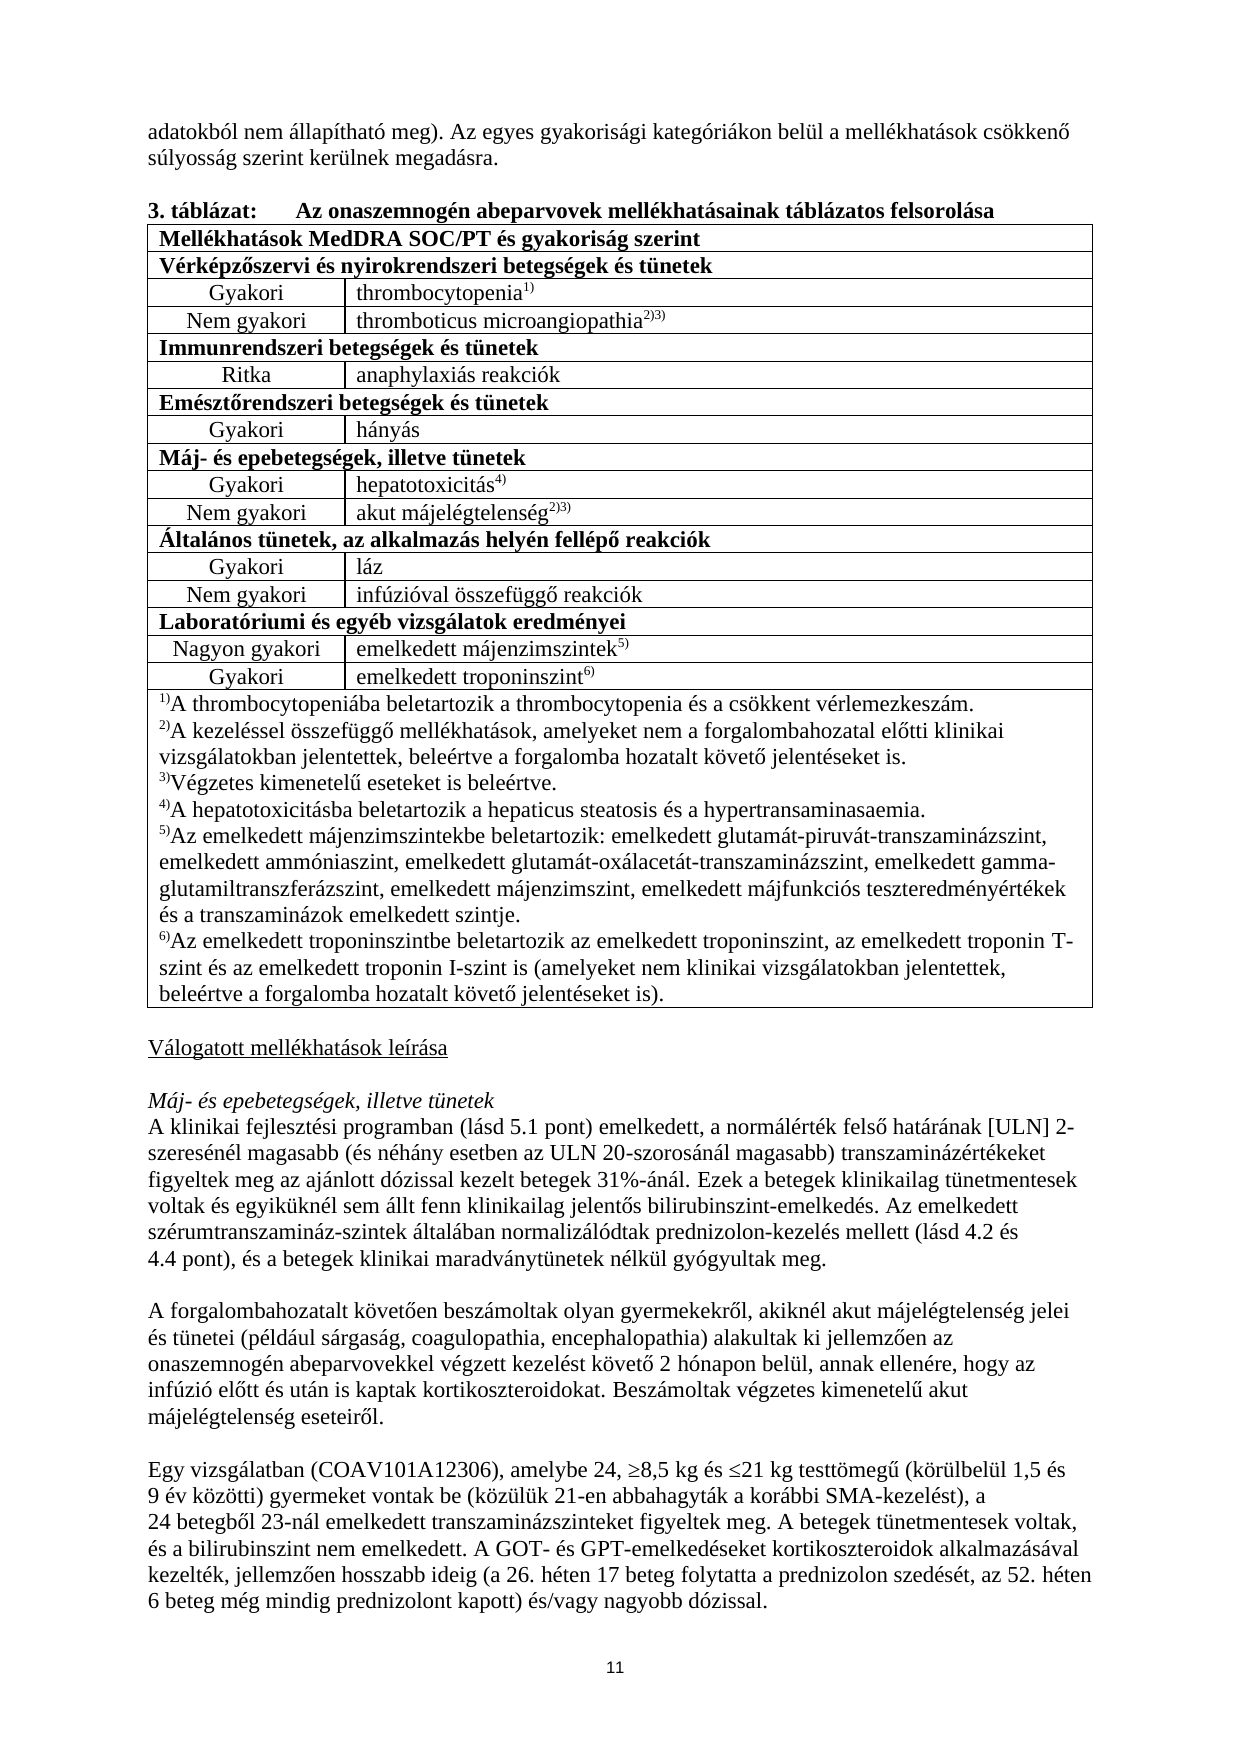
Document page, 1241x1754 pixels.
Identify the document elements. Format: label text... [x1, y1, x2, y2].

table_cell Gyakori [148, 279, 344, 306]
table_cell Gyakori [148, 553, 344, 580]
table_cell Nem gyakori [148, 307, 344, 333]
table_cell infúzióval összefüggő reakciók [346, 581, 1092, 607]
table_cell Laboratóriumi és egyéb vizsgálatok eredményei [148, 608, 1092, 634]
table_cell Emésztőrendszeri betegségek és tünetek [148, 389, 1092, 415]
table_cell thrombocytopenia1) [346, 279, 1092, 306]
table_cell Gyakori [148, 471, 344, 497]
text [148, 118, 1092, 171]
table_cell thromboticus microangiopathia2)3) [346, 307, 1092, 333]
table_cell Gyakori [148, 416, 344, 443]
table_cell akut májelégtelenség2)3) [346, 499, 1092, 525]
table_cell Általános tünetek, az alkalmazás helyén fellépő reakciók [148, 526, 1092, 552]
table_cell hepatotoxicitás4) [346, 471, 1092, 497]
text A klinikai fejlesztési programban (lásd 5.1 pont) emelkedett, a normálérték felső határának [ULN] 2-szeresénél magasabb (és néhány esetben az ULN 20-szorosánál magasabb) transzaminázértékeket figyeltek meg az ajánlott dózissal kezelt betegek 31%-ánál. Ezek a betegek klinikailag tünetmentesek voltak és egyiküknél sem állt fenn klinikailag jelentős bilirubinszint-emelkedés. Az emelkedett szérumtranszamináz-szintek általában normalizálódtak prednizolon-kezelés mellett (lásd 4.2 és 4.4 pont), és a betegek klinikai maradványtünetek nélkül gyógyultak meg. [148, 1113, 1092, 1271]
table_cell emelkedett troponinszint6) [346, 663, 1092, 689]
table_cell Ritka [148, 362, 344, 388]
table_cell Nem gyakori [148, 581, 344, 607]
text 3. táblázat: Az onaszemnogén abeparvovek mellékhatásainak táblázatos felsorolása [148, 197, 1092, 223]
table_cell 1)A thrombocytopeniába beletartozik a thrombocytopenia és a csökkent vérlemezkeszám. 2)A kezeléssel összefüggő mellékhatások, amelyeket nem a forgalombahozatal előtti klinikai vizsgálatokban jelentettek, beleértve a forgalomba hozatalt követő jelentéseket is. 3)Végzetes kimenetelű eseteket is beleértve. 4)A hepatotoxicitásba beletartozik a hepaticus steatosis és a hypertransaminasaemia. 5)Az emelkedett májenzimszintekbe beletartozik: emelkedett glutamát-piruvát-transzaminázszint, emelkedett ammóniaszint, emelkedett glutamát-oxálacetát-transzaminázszint, emelkedett gamma-glutamiltranszferázszint, emelkedett májenzimszint, emelkedett májfunkciós teszteredményértékek és a transzaminázok emelkedett szintje. 6)Az emelkedett troponinszintbe beletartozik az emelkedett troponinszint, az emelkedett troponin T-szint és az emelkedett troponin I-szint is (amelyeket nem klinikai vizsgálatokban jelentettek, beleértve a forgalomba hozatalt követő jelentéseket is). [148, 690, 1092, 1007]
table_cell Immunrendszeri betegségek és tünetek [148, 334, 1092, 361]
table_cell Nagyon gyakori [148, 636, 344, 662]
text A forgalombahozatalt követően beszámoltak olyan gyermekekről, akiknél akut májelégtelenség jelei és tünetei (például sárgaság, coagulopathia, encephalopathia) alakultak ki jellemzően az onaszemnogén abeparvovekkel végzett kezelést követő 2 hónapon belül, annak ellenére, hogy az infúzió előtt és után is kaptak kortikoszteroidokat. Beszámoltak végzetes kimenetelű akut májelégtelenség eseteiről. [148, 1297, 1092, 1429]
table_header Mellékhatások MedDRA SOC/PT és gyakoriság szerint [148, 225, 1092, 251]
text Egy vizsgálatban (COAV101A12306), amelybe 24, ≥8,5 kg és ≤21 kg testtömegű (körülbelül 1,5 és 9 év közötti) gyermeket vontak be (közülük 21-en abbahagyták a korábbi SMA-kezelést), a 24 betegből 23-nál emelkedett transzaminázszinteket figyeltek meg. A betegek tünetmentesek voltak, és a bilirubinszint nem emelkedett. A GOT- és GPT-emelkedéseket kortikoszteroidok alkalmazásával kezelték, jellemzően hosszabb ideig (a 26. héten 17 beteg folytatta a prednizolon szedését, az 52. héten 6 beteg még mindig prednizolont kapott) és/vagy nagyobb dózissal. [148, 1456, 1092, 1614]
table_cell anaphylaxiás reakciók [346, 362, 1092, 388]
table_cell emelkedett májenzimszintek5) [346, 636, 1092, 662]
table_cell Máj- és epebetegségek, illetve tünetek [148, 444, 1092, 470]
text Máj- és epebetegségek, illetve tünetek [148, 1087, 1092, 1113]
table_cell láz [346, 553, 1092, 580]
table_cell Gyakori [148, 663, 344, 689]
table_cell Vérképzőszervi és nyirokrendszeri betegségek és tünetek [148, 252, 1092, 278]
text Válogatott mellékhatások leírása [148, 1034, 1092, 1060]
table_cell Nem gyakori [148, 499, 344, 525]
table_cell hányás [346, 416, 1092, 443]
